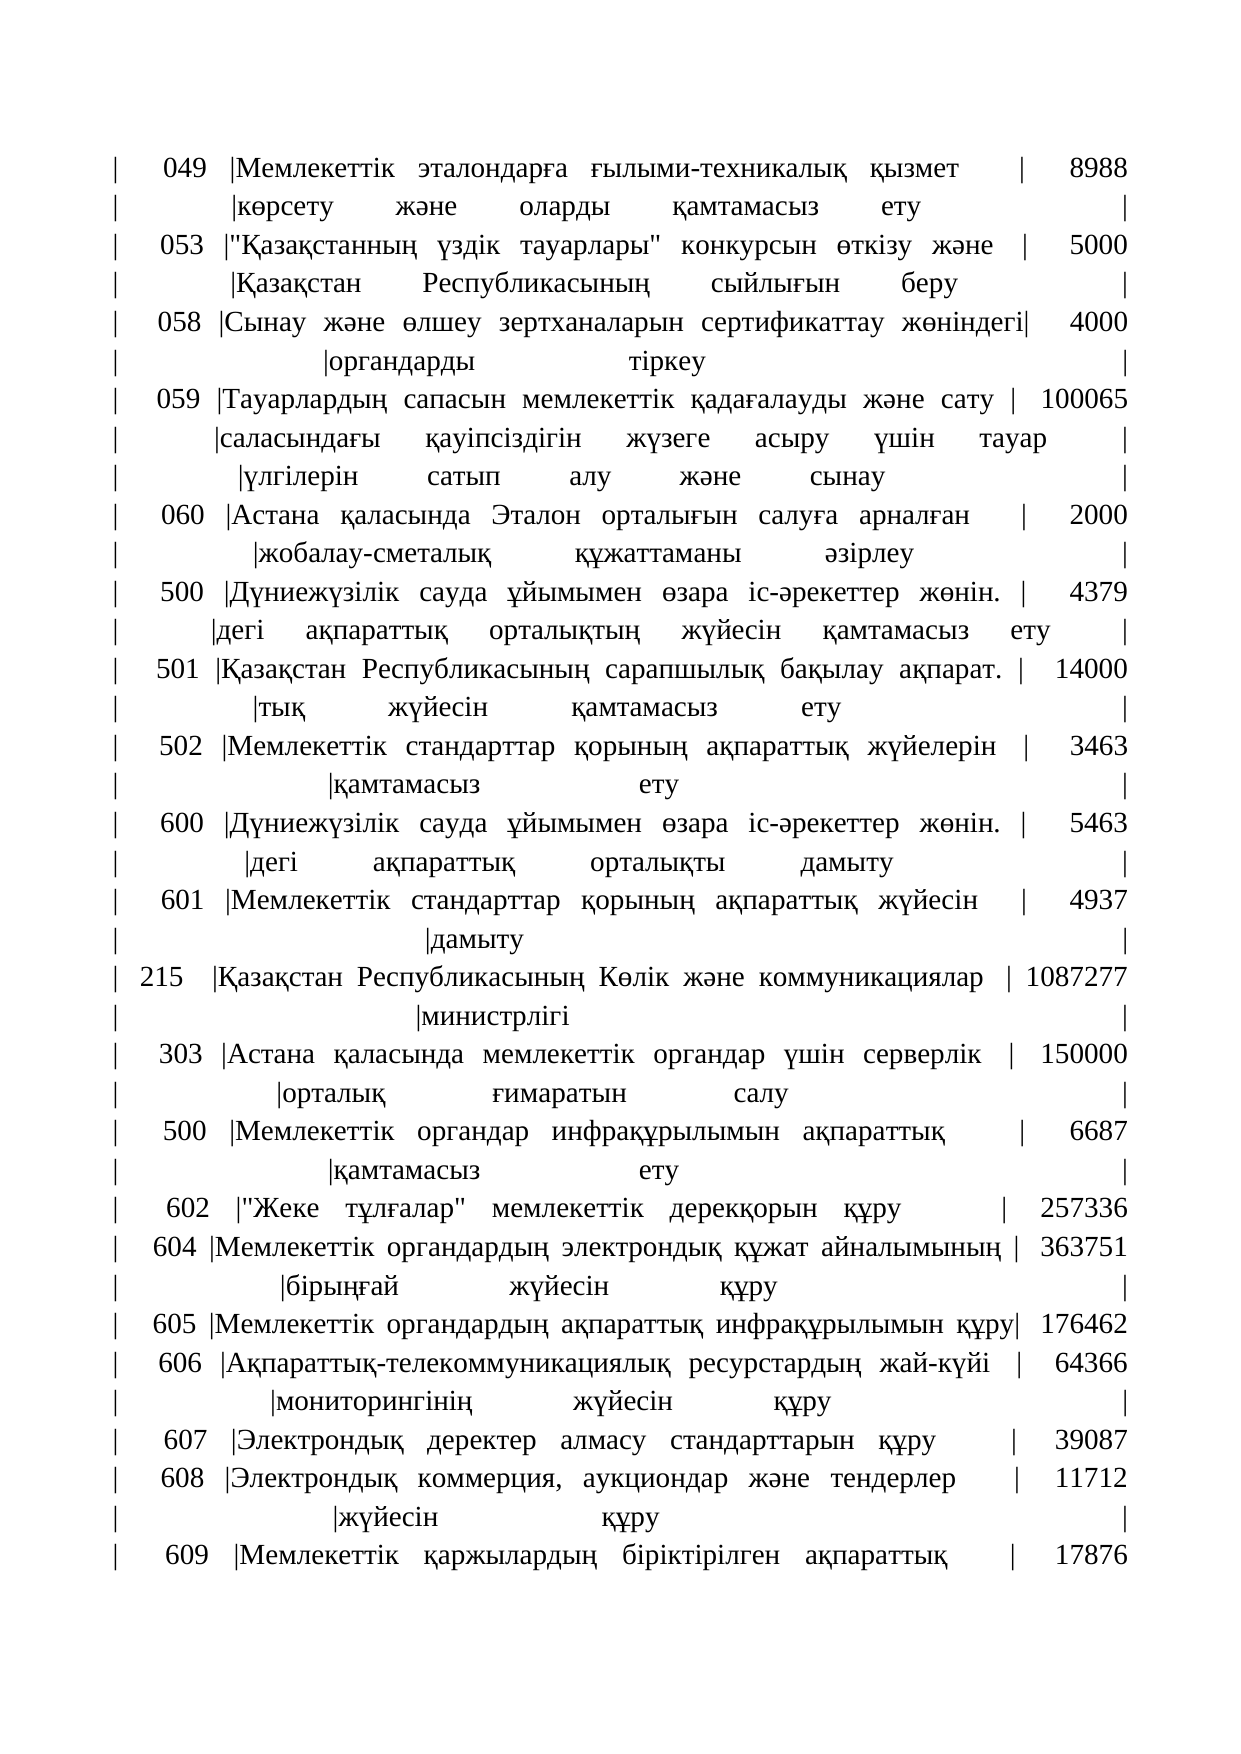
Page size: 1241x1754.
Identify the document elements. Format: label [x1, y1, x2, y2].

text [112, 150, 1128, 1571]
